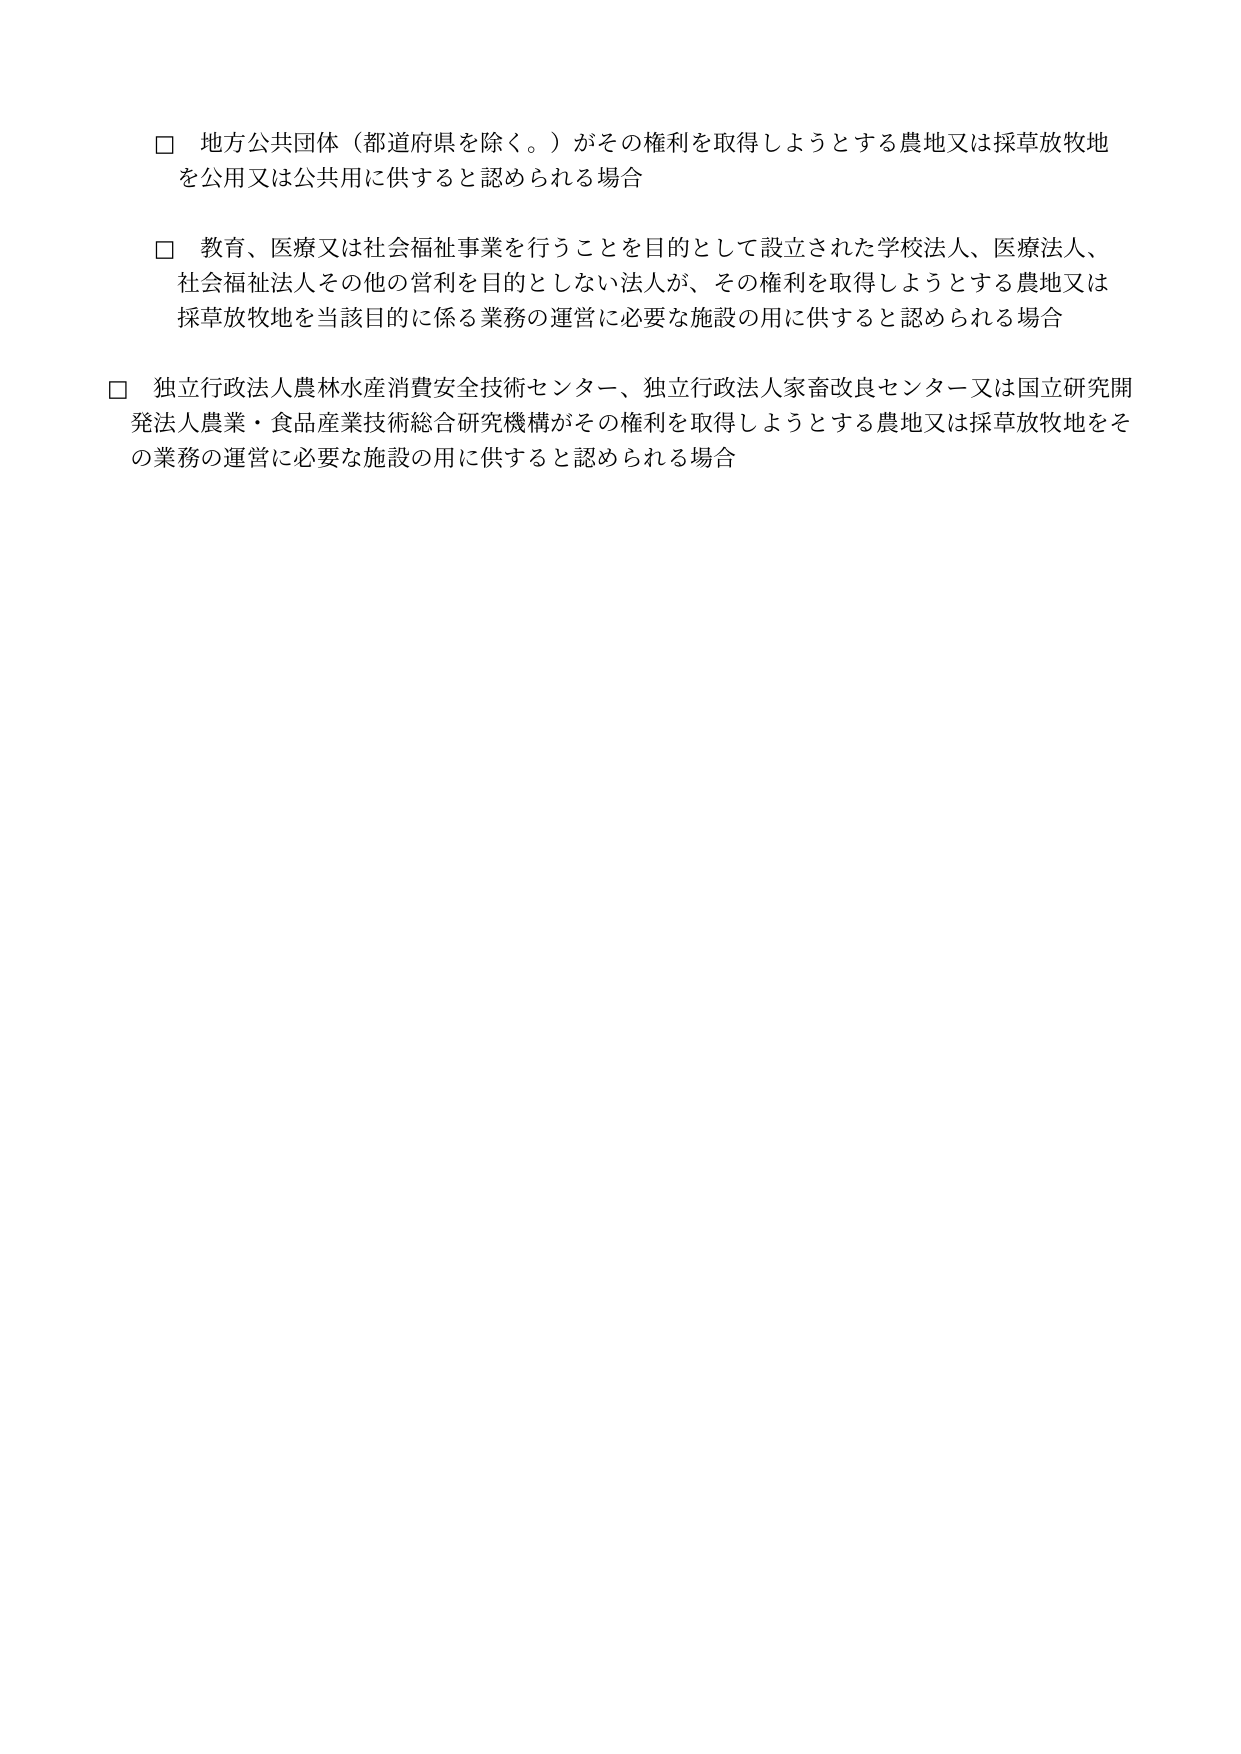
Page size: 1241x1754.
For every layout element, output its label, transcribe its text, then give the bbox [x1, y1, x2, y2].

text □ 地方公共団体（都道府県を除く。）がその権利を取得しようとする農地又は採草放牧地を公用又は公共用に供すると認められる場合 [130, 124, 1110, 194]
text □ 教育、医療又は社会福祉事業を行うことを目的として設立された学校法人、医療法人、社会福祉法人その他の営利を目的としない法人が、その権利を取得しようとする農地又は採草放牧地を当該目的に係る業務の運営に必要な施設の用に供すると認められる場合 [130, 229, 1110, 334]
text □ 独立行政法人農林水産消費安全技術センター、独立行政法人家畜改良センター又は国立研究開発法人農業・食品産業技術総合研究機構がその権利を取得しようとする農地又は採草放牧地をその業務の運営に必要な施設の用に供すると認められる場合(3) 以下の場合は、Ⅰの２(農地所有適格法人要件)以外の記載事項を記載してください。 [107, 369, 1133, 474]
